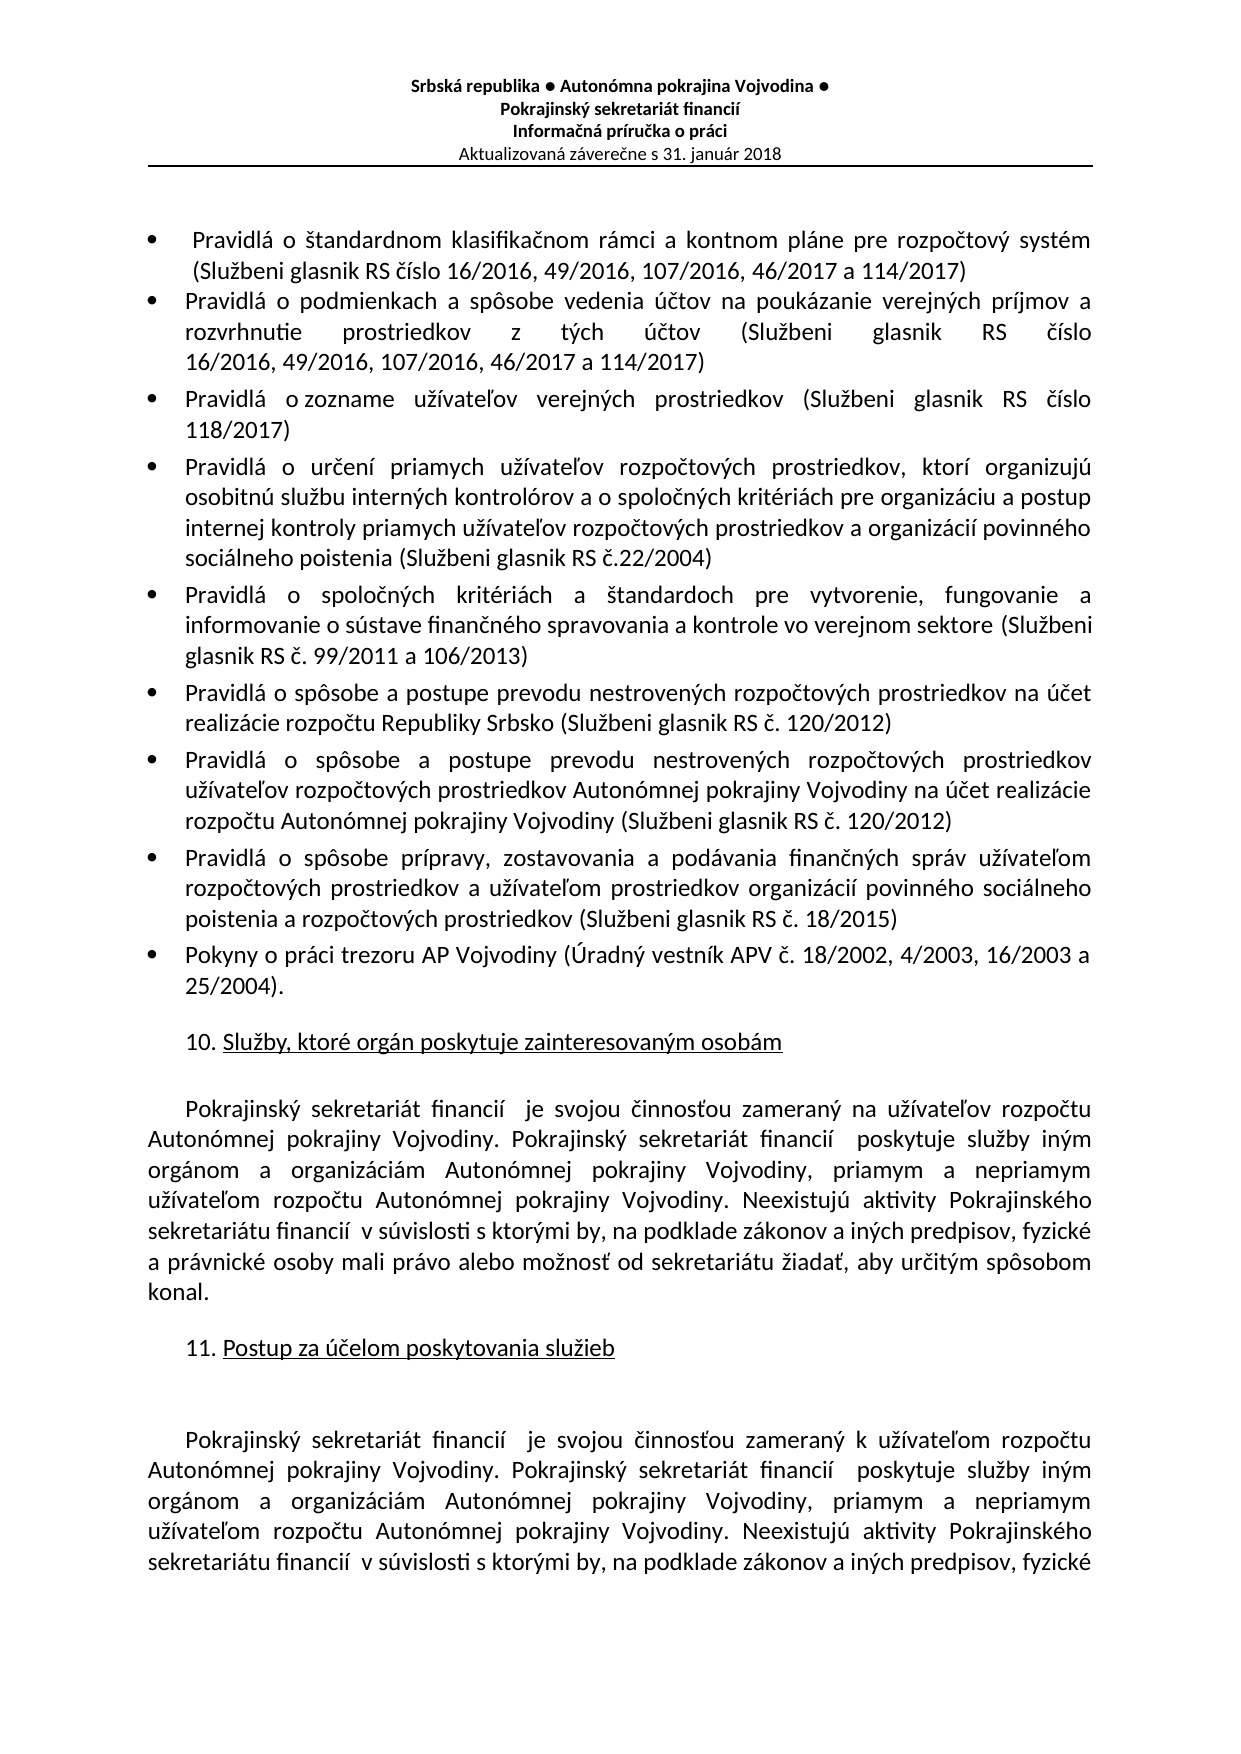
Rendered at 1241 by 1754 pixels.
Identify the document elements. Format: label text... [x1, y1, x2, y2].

list Pravidlá o spoločných kritériách a štandardoch pre vytvorenie, fungovanie a informovanie o sústave finančného spravovania a kontrole vo verejnom sektore (Službeni glasnik RS č. 99/2011 a 106/2013) [148, 579, 1093, 671]
list Služby, ktoré orgán poskytuje zainteresovaným osobám [185, 1026, 1093, 1056]
list Pravidlá o spôsobe prípravy, zostavovania a podávania finančných správ užívateľom rozpočtových prostriedkov a užívateľom prostriedkov organizácií povinného sociálneho poistenia a rozpočtových prostriedkov (Službeni glasnik RS č. 18/2015) [148, 842, 1093, 933]
list Pravidlá o zozname užívateľov verejných prostriedkov (Službeni glasnik RS číslo 118/2017) [148, 383, 1093, 444]
list Postup za účelom poskytovania služieb [185, 1332, 1093, 1362]
list Pravidlá o spôsobe a postupe prevodu nestrovených rozpočtových prostriedkov užívateľov rozpočtových prostriedkov Autonómnej pokrajiny Vojvodiny na účet realizácie rozpočtu Autonómnej pokrajiny Vojvodiny (Službeni glasnik RS č. 120/2012) [148, 744, 1093, 836]
list Pravidlá o určení priamych užívateľov rozpočtových prostriedkov, ktorí organizujú osobitnú službu interných kontrolórov a o spoločných kritériách pre organizáciu a postup internej kontroly priamych užívateľov rozpočtových prostriedkov a organizácií povinného sociálneho poistenia (Službeni glasnik RS č.22/2004) [148, 451, 1093, 573]
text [148, 1424, 1093, 1577]
list Pokyny o práci trezoru AP Vojvodiny (Úradný vestník APV č. 18/2002, 4/2003, 16/2003 a 25/2004). [148, 940, 1093, 1001]
list Pravidlá o podmienkach a spôsobe vedenia účtov na poukázanie verejných príjmov a rozvrhnutie prostriedkov z tých účtov (Službeni glasnik RS číslo 16/2016, 49/2016, 107/2016, 46/2017 a 114/2017) [148, 286, 1093, 377]
text Pokrajinský sekretariát financií je svojou činnosťou zameraný na užívateľov rozpočtu Autonómnej pokrajiny Vojvodiny. Pokrajinský sekretariát financií poskytuje služby iným orgánom a organizáciám Autonómnej pokrajiny Vojvodiny, priamym a nepriamym užívateľom rozpočtu Autonómnej pokrajiny Vojvodiny. Neexistujú aktivity Pokrajinského sekretariátu financií v súvislosti s ktorými by, na podklade zákonov a iných predpisov, fyzické a právnické osoby mali právo alebo možnosť od sekretariátu žiadať, aby určitým spôsobom konal. [148, 1093, 1093, 1307]
list Pravidlá o štandardnom klasifikačnom rámci a kontnom pláne pre rozpočtový systém (Službeni glasnik RS číslo 16/2016, 49/2016, 107/2016, 46/2017 a 114/2017) [148, 224, 1093, 286]
list Pravidlá o spôsobe a postupe prevodu nestrovených rozpočtových prostriedkov na účet realizácie rozpočtu Republiky Srbsko (Službeni glasnik RS č. 120/2012) [148, 677, 1093, 738]
